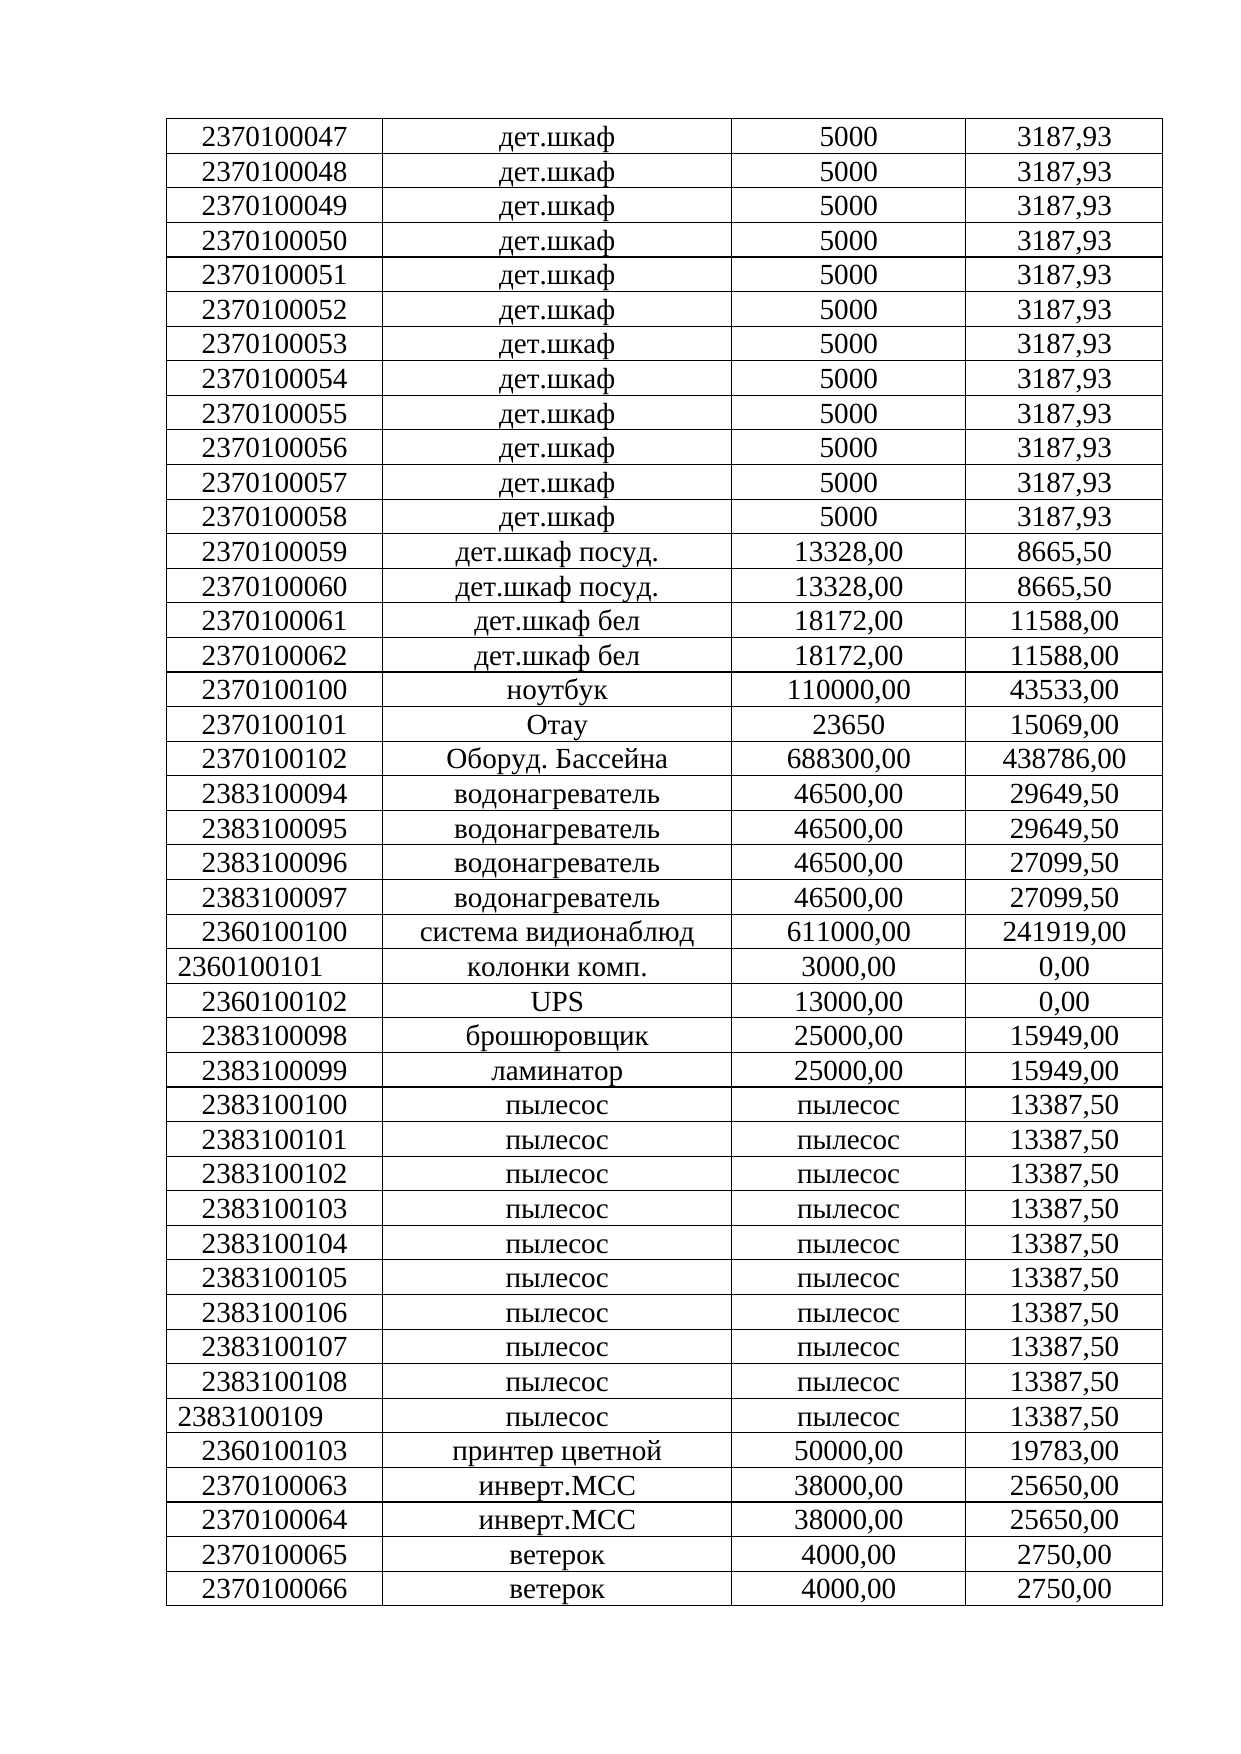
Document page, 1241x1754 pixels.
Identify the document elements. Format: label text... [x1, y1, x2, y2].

table_cell принтер цветной [383, 1433, 731, 1467]
table_cell 2383100107 [167, 1330, 382, 1363]
table_cell 5000 [732, 361, 965, 395]
table_cell 13387,50 [966, 1399, 1162, 1432]
table_cell 4000,00 [732, 1537, 965, 1571]
table_cell пылесос [383, 1157, 731, 1190]
table_cell 13387,50 [966, 1157, 1162, 1190]
table_cell дет.шкаф [383, 258, 731, 291]
table_cell 2383100097 [167, 880, 382, 913]
table_cell 2370100047 [167, 119, 382, 153]
table_cell ветерок [383, 1537, 731, 1571]
table_cell 2383100102 [167, 1157, 382, 1190]
table_cell ветерок [383, 1572, 731, 1605]
table_cell 2370100051 [167, 258, 382, 291]
table_cell пылесос [383, 1191, 731, 1225]
table_cell пылесос [383, 1399, 731, 1432]
table_cell 3187,93 [966, 223, 1162, 256]
table_cell 110000,00 [732, 673, 965, 706]
table_cell 13387,50 [966, 1364, 1162, 1398]
table_cell 5000 [732, 188, 965, 222]
table_cell водонагреватель [383, 811, 731, 844]
table_cell 3187,93 [966, 500, 1162, 533]
table_cell дет.шкаф [383, 327, 731, 360]
table_cell 29649,50 [966, 811, 1162, 844]
table_cell 13387,50 [966, 1330, 1162, 1363]
table_cell 3187,93 [966, 119, 1162, 153]
table_cell пылесос [732, 1399, 965, 1432]
table_cell 46500,00 [732, 845, 965, 879]
table_cell дет.шкаф [383, 500, 731, 533]
table_cell инверт.МСС [383, 1468, 731, 1501]
table_cell 2370100054 [167, 361, 382, 395]
table_cell 5000 [732, 327, 965, 360]
table_cell 2370100048 [167, 154, 382, 187]
table_cell 19783,00 [966, 1433, 1162, 1467]
table_cell 18172,00 [732, 603, 965, 637]
table_cell 13328,00 [732, 569, 965, 602]
table_cell пылесос [383, 1226, 731, 1259]
table_cell дет.шкаф [383, 292, 731, 326]
table_cell 13387,50 [966, 1088, 1162, 1121]
table_cell 25650,00 [966, 1468, 1162, 1501]
table_cell 2370100052 [167, 292, 382, 326]
table_cell 2360100100 [167, 915, 382, 948]
table_cell 2750,00 [966, 1572, 1162, 1605]
table_cell 11588,00 [966, 638, 1162, 671]
table_cell 15069,00 [966, 707, 1162, 741]
table_cell 2383100096 [167, 845, 382, 879]
table_cell 3187,93 [966, 258, 1162, 291]
table_cell 2370100066 [167, 1572, 382, 1605]
table_cell система видионаблюд [383, 915, 731, 948]
table_cell пылесос [732, 1088, 965, 1121]
table_cell пылесос [383, 1364, 731, 1398]
table_cell 2370100057 [167, 465, 382, 498]
table_cell пылесос [732, 1330, 965, 1363]
table_cell дет.шкаф [383, 465, 731, 498]
table_cell 2370100061 [167, 603, 382, 637]
table_cell 2383100094 [167, 776, 382, 810]
table_cell 50000,00 [732, 1433, 965, 1467]
table_cell 15949,00 [966, 1053, 1162, 1086]
table_cell 13387,50 [966, 1226, 1162, 1259]
table_cell дет.шкаф посуд. [383, 569, 731, 602]
table_cell 2370100055 [167, 396, 382, 429]
table_cell 3187,93 [966, 188, 1162, 222]
table_cell 13328,00 [732, 534, 965, 568]
table_cell 27099,50 [966, 880, 1162, 913]
table_cell 5000 [732, 119, 965, 153]
table_cell водонагреватель [383, 845, 731, 879]
table_cell 13387,50 [966, 1191, 1162, 1225]
table_cell 13387,50 [966, 1260, 1162, 1294]
table_cell дет.шкаф [383, 396, 731, 429]
table_cell 2383100105 [167, 1260, 382, 1294]
table_cell 4000,00 [732, 1572, 965, 1605]
table_cell 11588,00 [966, 603, 1162, 637]
table_cell 0,00 [966, 984, 1162, 1017]
table_cell пылесос [383, 1122, 731, 1156]
table_cell 8665,50 [966, 534, 1162, 568]
table_cell 2383100101 [167, 1122, 382, 1156]
table_cell дет.шкаф посуд. [383, 534, 731, 568]
table_cell 2370100060 [167, 569, 382, 602]
table_cell дет.шкаф [383, 361, 731, 395]
table_cell UPS [383, 984, 731, 1017]
table_cell 5000 [732, 430, 965, 464]
table_cell Отау [383, 707, 731, 741]
table_cell 2360100101 [167, 949, 382, 983]
table_cell Оборуд. Бассейна [383, 742, 731, 775]
table_cell дет.шкаф бел [383, 638, 731, 671]
table_cell пылесос [383, 1330, 731, 1363]
table_cell 2370100101 [167, 707, 382, 741]
table_cell 2383100108 [167, 1364, 382, 1398]
table_cell 3187,93 [966, 361, 1162, 395]
table_cell дет.шкаф [383, 154, 731, 187]
table_cell пылесос [732, 1260, 965, 1294]
table_cell 2360100102 [167, 984, 382, 1017]
table_cell 5000 [732, 154, 965, 187]
table_cell водонагреватель [383, 776, 731, 810]
table_cell ламинатор [383, 1053, 731, 1086]
table_cell 241919,00 [966, 915, 1162, 948]
table_cell 0,00 [966, 949, 1162, 983]
table_cell 688300,00 [732, 742, 965, 775]
table_cell 13387,50 [966, 1295, 1162, 1328]
table_cell 29649,50 [966, 776, 1162, 810]
table_cell 8665,50 [966, 569, 1162, 602]
table_cell дет.шкаф [383, 223, 731, 256]
table_cell пылесос [383, 1260, 731, 1294]
table_cell 2383100104 [167, 1226, 382, 1259]
table_cell 3187,93 [966, 465, 1162, 498]
table_cell 5000 [732, 223, 965, 256]
table_cell брошюровщик [383, 1018, 731, 1052]
table_cell пылесос [732, 1157, 965, 1190]
table_cell 3187,93 [966, 430, 1162, 464]
table_cell 2370100049 [167, 188, 382, 222]
table_cell 2383100099 [167, 1053, 382, 1086]
table_cell 2370100102 [167, 742, 382, 775]
table_cell 25000,00 [732, 1053, 965, 1086]
table_cell дет.шкаф [383, 119, 731, 153]
table_cell 2383100098 [167, 1018, 382, 1052]
table_cell 2370100100 [167, 673, 382, 706]
table_cell 46500,00 [732, 880, 965, 913]
table_cell 46500,00 [732, 811, 965, 844]
table_cell 3187,93 [966, 154, 1162, 187]
table_cell 2370100058 [167, 500, 382, 533]
table_cell 23650 [732, 707, 965, 741]
table_cell 13387,50 [966, 1122, 1162, 1156]
table_cell 5000 [732, 292, 965, 326]
table_cell 27099,50 [966, 845, 1162, 879]
table_cell инверт.МСС [383, 1503, 731, 1536]
table_cell 25000,00 [732, 1018, 965, 1052]
table_cell 2370100064 [167, 1503, 382, 1536]
table_cell пылесос [732, 1122, 965, 1156]
table_cell пылесос [383, 1295, 731, 1328]
table_cell 438786,00 [966, 742, 1162, 775]
table_cell 46500,00 [732, 776, 965, 810]
table_cell 2370100065 [167, 1537, 382, 1571]
table_cell дет.шкаф [383, 430, 731, 464]
table_cell 15949,00 [966, 1018, 1162, 1052]
table_cell 13000,00 [732, 984, 965, 1017]
table_cell пылесос [732, 1364, 965, 1398]
table_cell 2370100053 [167, 327, 382, 360]
table_cell 25650,00 [966, 1503, 1162, 1536]
table_cell 611000,00 [732, 915, 965, 948]
table_cell 3000,00 [732, 949, 965, 983]
table_cell 18172,00 [732, 638, 965, 671]
table_cell 43533,00 [966, 673, 1162, 706]
table_cell водонагреватель [383, 880, 731, 913]
table_cell 2383100100 [167, 1088, 382, 1121]
table_cell 3187,93 [966, 396, 1162, 429]
table_cell дет.шкаф [383, 188, 731, 222]
table_cell 2383100103 [167, 1191, 382, 1225]
table_cell 2383100106 [167, 1295, 382, 1328]
table_cell пылесос [383, 1088, 731, 1121]
table_cell 2383100109 [167, 1399, 382, 1432]
table_cell пылесос [732, 1226, 965, 1259]
table_cell колонки комп. [383, 949, 731, 983]
table_cell 2383100095 [167, 811, 382, 844]
table_cell 2370100059 [167, 534, 382, 568]
table_cell 38000,00 [732, 1468, 965, 1501]
table_cell 2360100103 [167, 1433, 382, 1467]
table_cell дет.шкаф бел [383, 603, 731, 637]
table_cell пылесос [732, 1295, 965, 1328]
table_cell 2370100062 [167, 638, 382, 671]
table_cell 3187,93 [966, 292, 1162, 326]
table_cell пылесос [732, 1191, 965, 1225]
table_cell 3187,93 [966, 327, 1162, 360]
table_cell 5000 [732, 396, 965, 429]
table_cell ноутбук [383, 673, 731, 706]
table_cell 2370100050 [167, 223, 382, 256]
table_cell 2370100056 [167, 430, 382, 464]
table_cell 5000 [732, 465, 965, 498]
table_cell 2750,00 [966, 1537, 1162, 1571]
table_cell 38000,00 [732, 1503, 965, 1536]
table_cell 5000 [732, 258, 965, 291]
table_cell 2370100063 [167, 1468, 382, 1501]
table_cell 5000 [732, 500, 965, 533]
